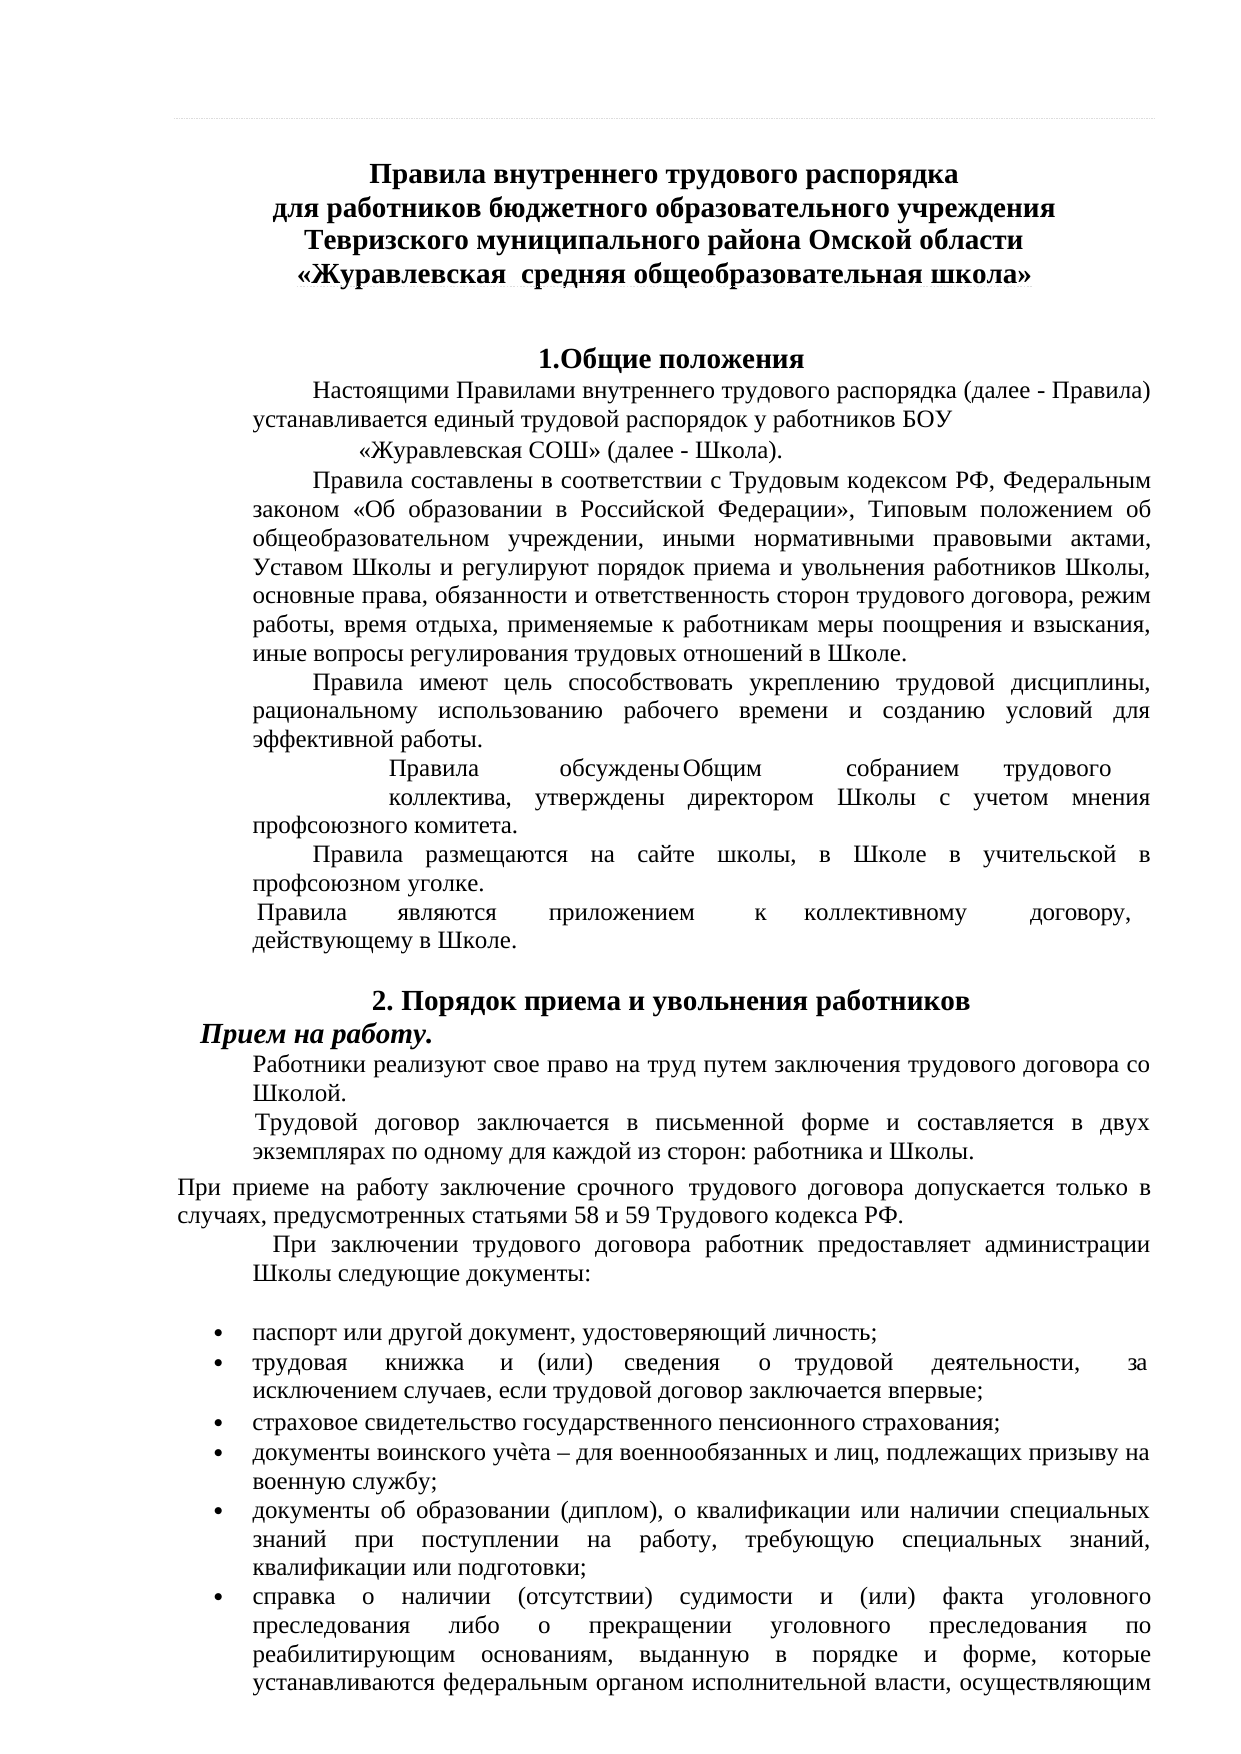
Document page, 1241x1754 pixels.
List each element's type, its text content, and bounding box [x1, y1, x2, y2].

list Работники реализуют свое право на труд путем заключения трудового договора со Школой. [252, 1050, 1151, 1107]
text «Журавлевская средняя общеобразовательная школа» [163, 257, 1165, 290]
text 1.Общие положения [177, 342, 1165, 375]
subtitle для работников бюджетного образовательного учреждения [259, 190, 1069, 223]
list При заключении трудового договора работник предоставляет администрации Школы следующие документы: [252, 1229, 1151, 1287]
list страховое свидетельство государственного пенсионного страхования; [214, 1404, 1165, 1437]
list паспорт или другой документ, удостоверяющий личность; [214, 1313, 1165, 1347]
list Правила размещаются на сайте школы, в Школе в учительской в профсоюзном уголке. [252, 839, 1152, 897]
list Правила обсуждены Общим собранием трудового коллектива, утверждены директором Школы с учетом мнения профсоюзного комитета. [252, 753, 1151, 839]
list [214, 1581, 1152, 1696]
list документы об образовании (диплом), о квалификации или наличии специальных знаний при поступлении на работу, требующую специальных знаний, квалификации или подготовки; [214, 1495, 1151, 1581]
list Правила составлены в соответствии с Трудовым кодексом РФ, Федеральным законом «Об образовании в Российской Федерации», Типовым положением об общеобразовательном учреждении, иными нормативными правовыми актами, Уставом Школы и регулируют порядок приема и увольнения работников Школы, основные права, обязанности и ответственность сторон трудового договора, режим работы, время отдыха, применяемые к работникам меры поощрения и взыскания, иные вопросы регулирования трудовых отношений в Школе. [252, 465, 1152, 667]
subtitle Правила внутреннего трудового распорядка [259, 156, 1069, 190]
subtitle Порядок приема и увольнения работников [177, 984, 1165, 1017]
list документы воинского учѐта – для военнообязанных и лиц, подлежащих призыву на военную службу; [214, 1437, 1151, 1495]
list Трудовой договор заключается в письменной форме и составляется в двух экземплярах по одному для каждой из сторон: работника и Школы. [252, 1107, 1151, 1164]
list трудовая книжка и (или) сведения о трудовой деятельности, за исключением случаев, если трудовой договор заключается впервые; [214, 1347, 1152, 1404]
list Правила являются приложением к коллективному договору, действующему в Школе. [252, 897, 1151, 954]
list При приеме на работу заключение срочного трудового договора допускается только в случаях, предусмотренных статьями 58 и 59 Трудового кодекса РФ. [92, 1172, 1152, 1229]
text «Журавлевская СОШ» (далее - Школа). [177, 432, 1165, 465]
list Правила имеют цель способствовать укреплению трудовой дисциплины, рациональному использованию рабочего времени и созданию условий для эффективной работы. [252, 667, 1151, 753]
subtitle Прием на работу. [177, 1017, 1165, 1050]
text Тевризского муниципального района Омской области [259, 223, 1069, 256]
list Настоящими Правилами внутреннего трудового распорядка (далее - Правила) устанавливается единый трудовой распорядок у работников БОУ [252, 375, 1152, 432]
